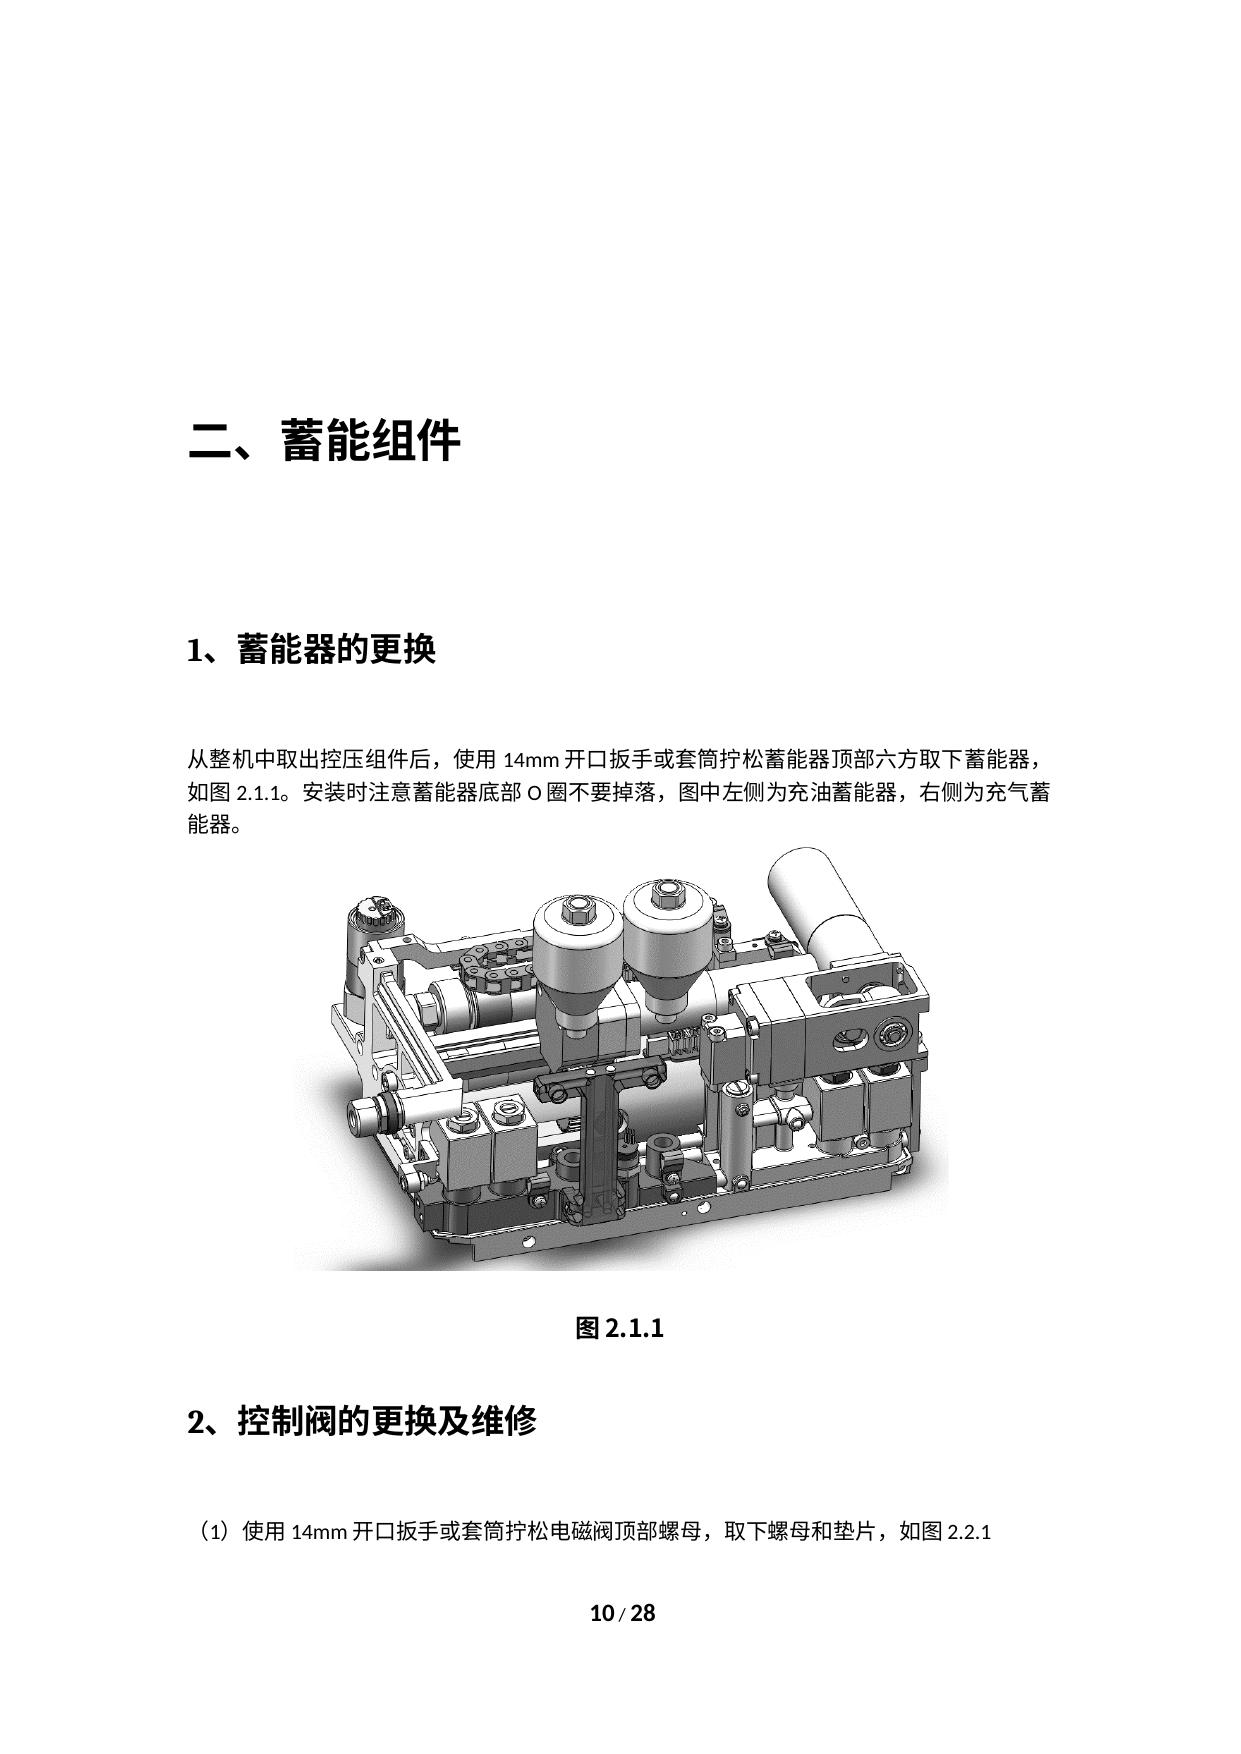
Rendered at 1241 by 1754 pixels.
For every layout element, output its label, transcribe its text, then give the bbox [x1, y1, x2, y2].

text （1）使用14mm开口扳手或套筒拧松电磁阀顶部螺母，取下螺母和垫片，如图2.2.1 [187, 1513, 1053, 1546]
text 从整机中取出控压组件后，使用14mm开口扳手或套筒拧松蓄能器顶部六方取下蓄能器，如图2.1.1。安装时注意蓄能器底部O圈不要掉落，图中左侧为充油蓄能器，右侧为充气蓄能器。 [187, 742, 1053, 839]
subtitle 1、蓄能器的更换 [187, 614, 1053, 679]
subtitle 2、控制阀的更换及维修 [187, 1386, 1053, 1451]
subtitle 二、蓄能组件 [187, 389, 1053, 486]
picture [291, 838, 949, 1271]
text 图2.1.1 [187, 1294, 1053, 1359]
